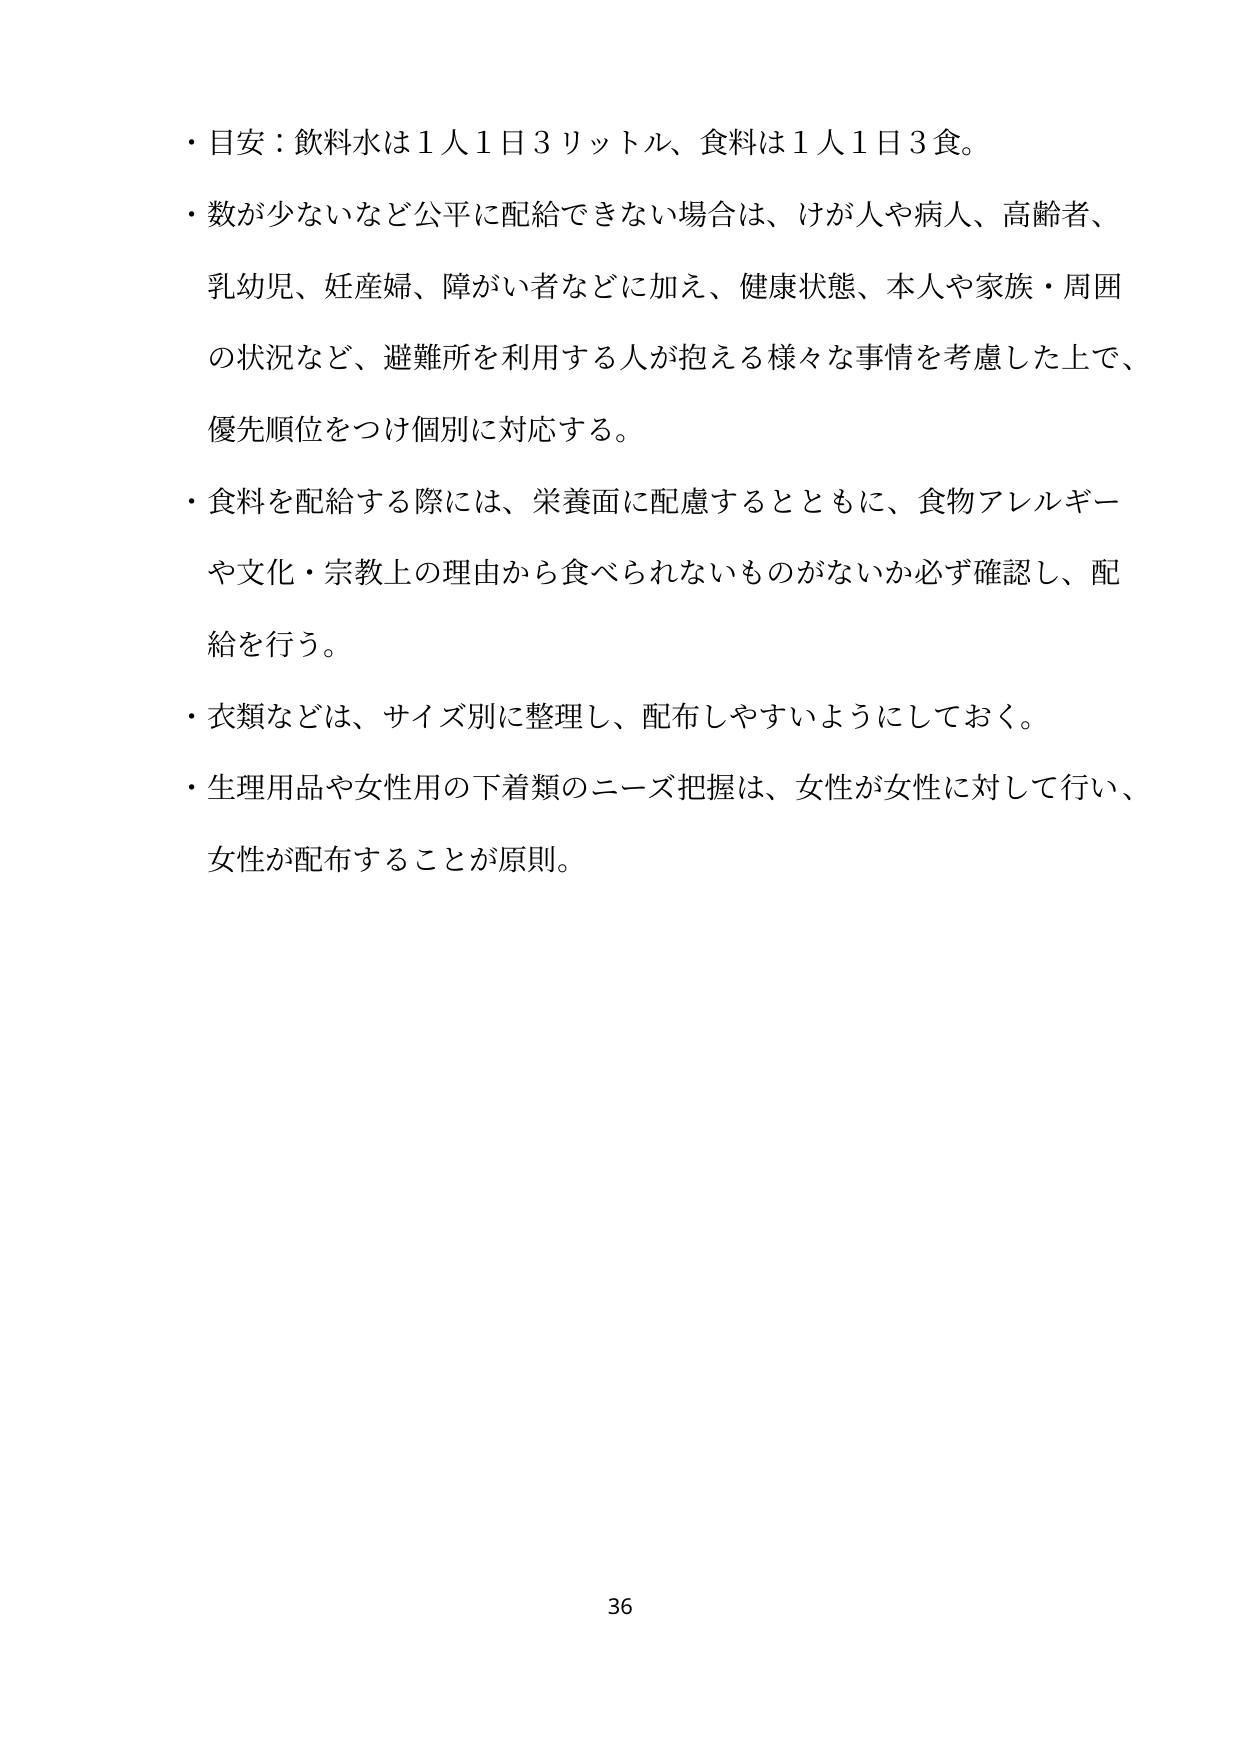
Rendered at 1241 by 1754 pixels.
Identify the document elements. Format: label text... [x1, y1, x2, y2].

list 衣類などは、サイズ別に整理し、配布しやすいようにしておく。 [177, 678, 1122, 750]
list 食料を配給する際には、栄養面に配慮するとともに、食物アレルギーや文化・宗教上の理由から食べられないものがないか必ず確認し、配給を行う。 [177, 463, 1122, 678]
list 目安：飲料水は１人１日３リットル、食料は１人１日３食。 [177, 105, 1122, 177]
list 数が少ないなど公平に配給できない場合は、けが人や病人、高齢者、乳幼児、妊産婦、障がい者などに加え、健康状態、本人や家族・周囲の状況など、避難所を利用する人が抱える様々な事情を考慮した上で、優先順位をつけ個別に対応する。 [177, 177, 1122, 463]
list 生理用品や女性用の下着類のニーズ把握は、女性が女性に対して行い、女性が配布することが原則。 [177, 750, 1122, 893]
